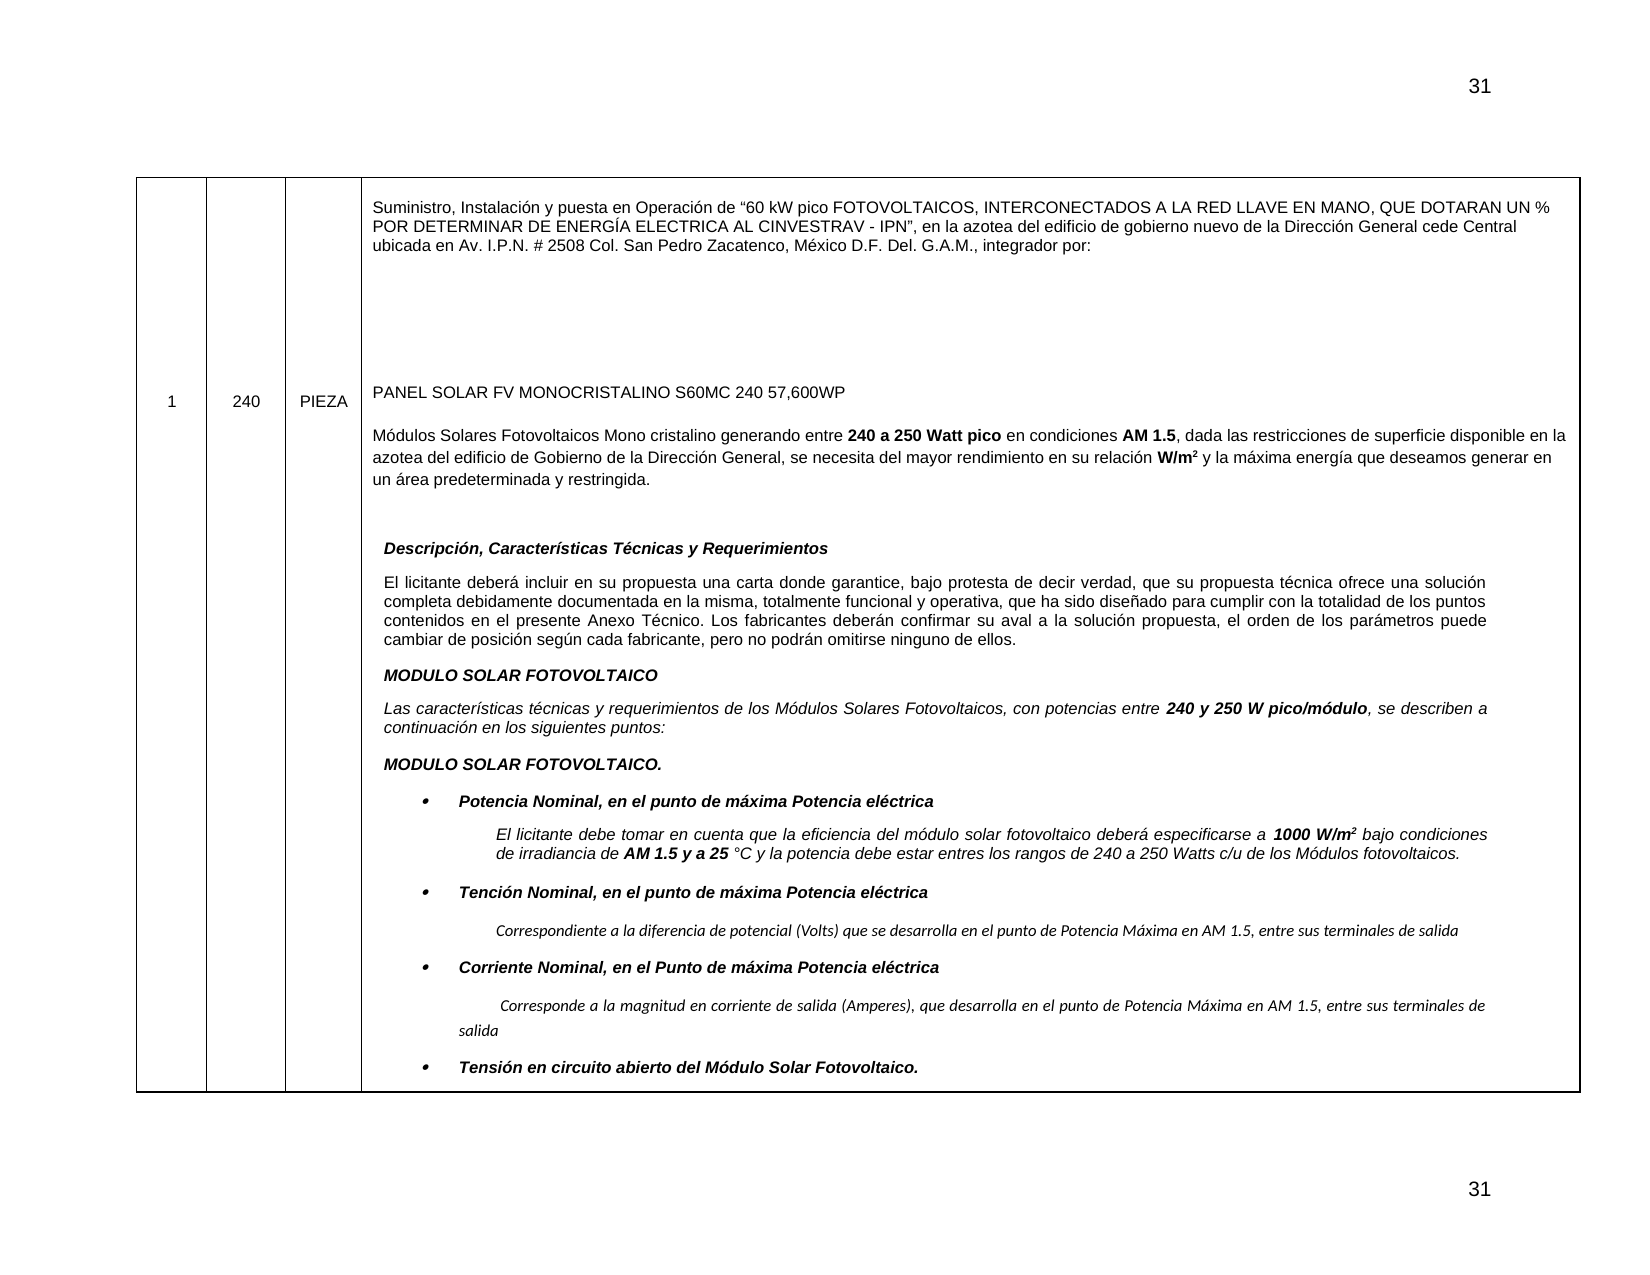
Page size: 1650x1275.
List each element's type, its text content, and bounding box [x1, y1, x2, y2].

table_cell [362, 178, 1579, 1091]
table_cell 240 [207, 178, 285, 1091]
table_cell 1 [137, 178, 206, 1091]
table_cell PIEZA [286, 178, 361, 1091]
